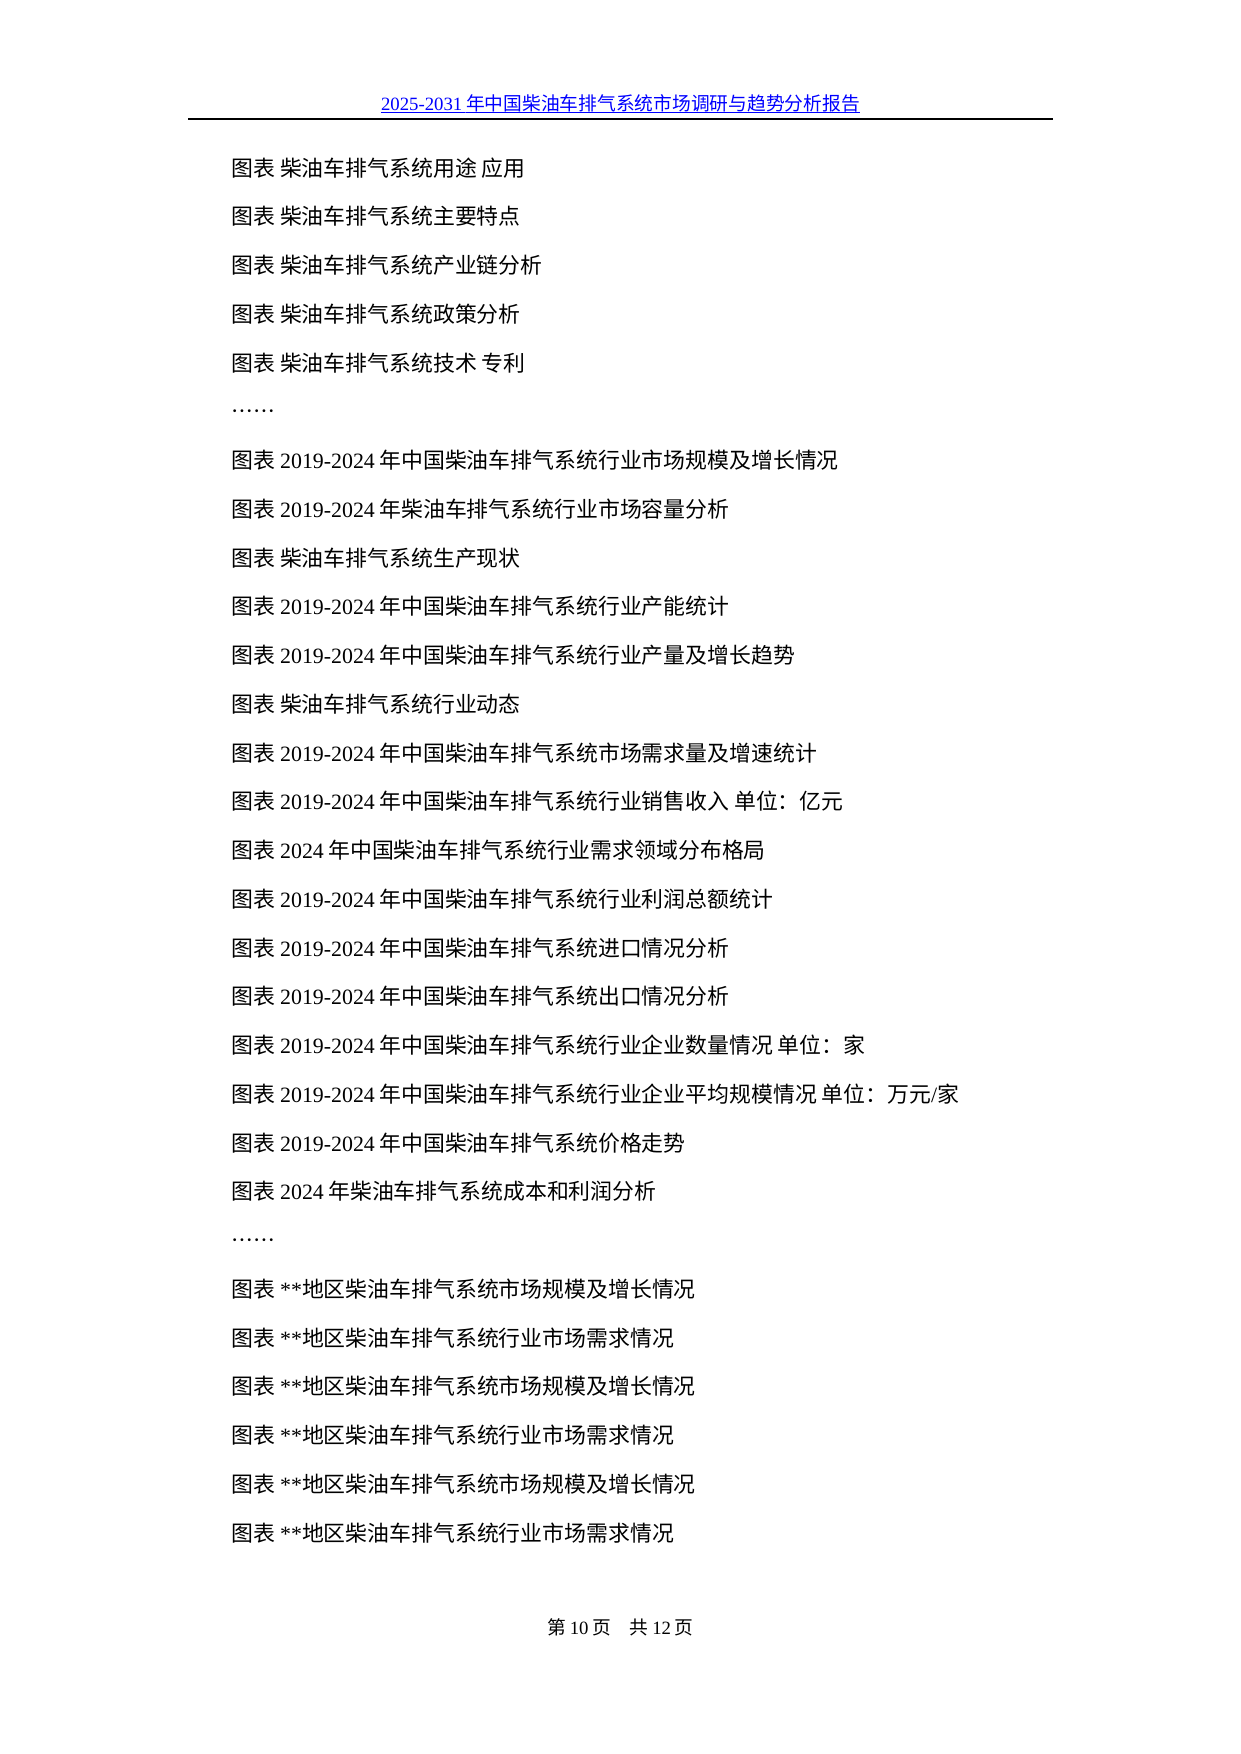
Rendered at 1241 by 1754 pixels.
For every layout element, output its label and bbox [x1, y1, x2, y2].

text [187, 150, 1053, 1548]
